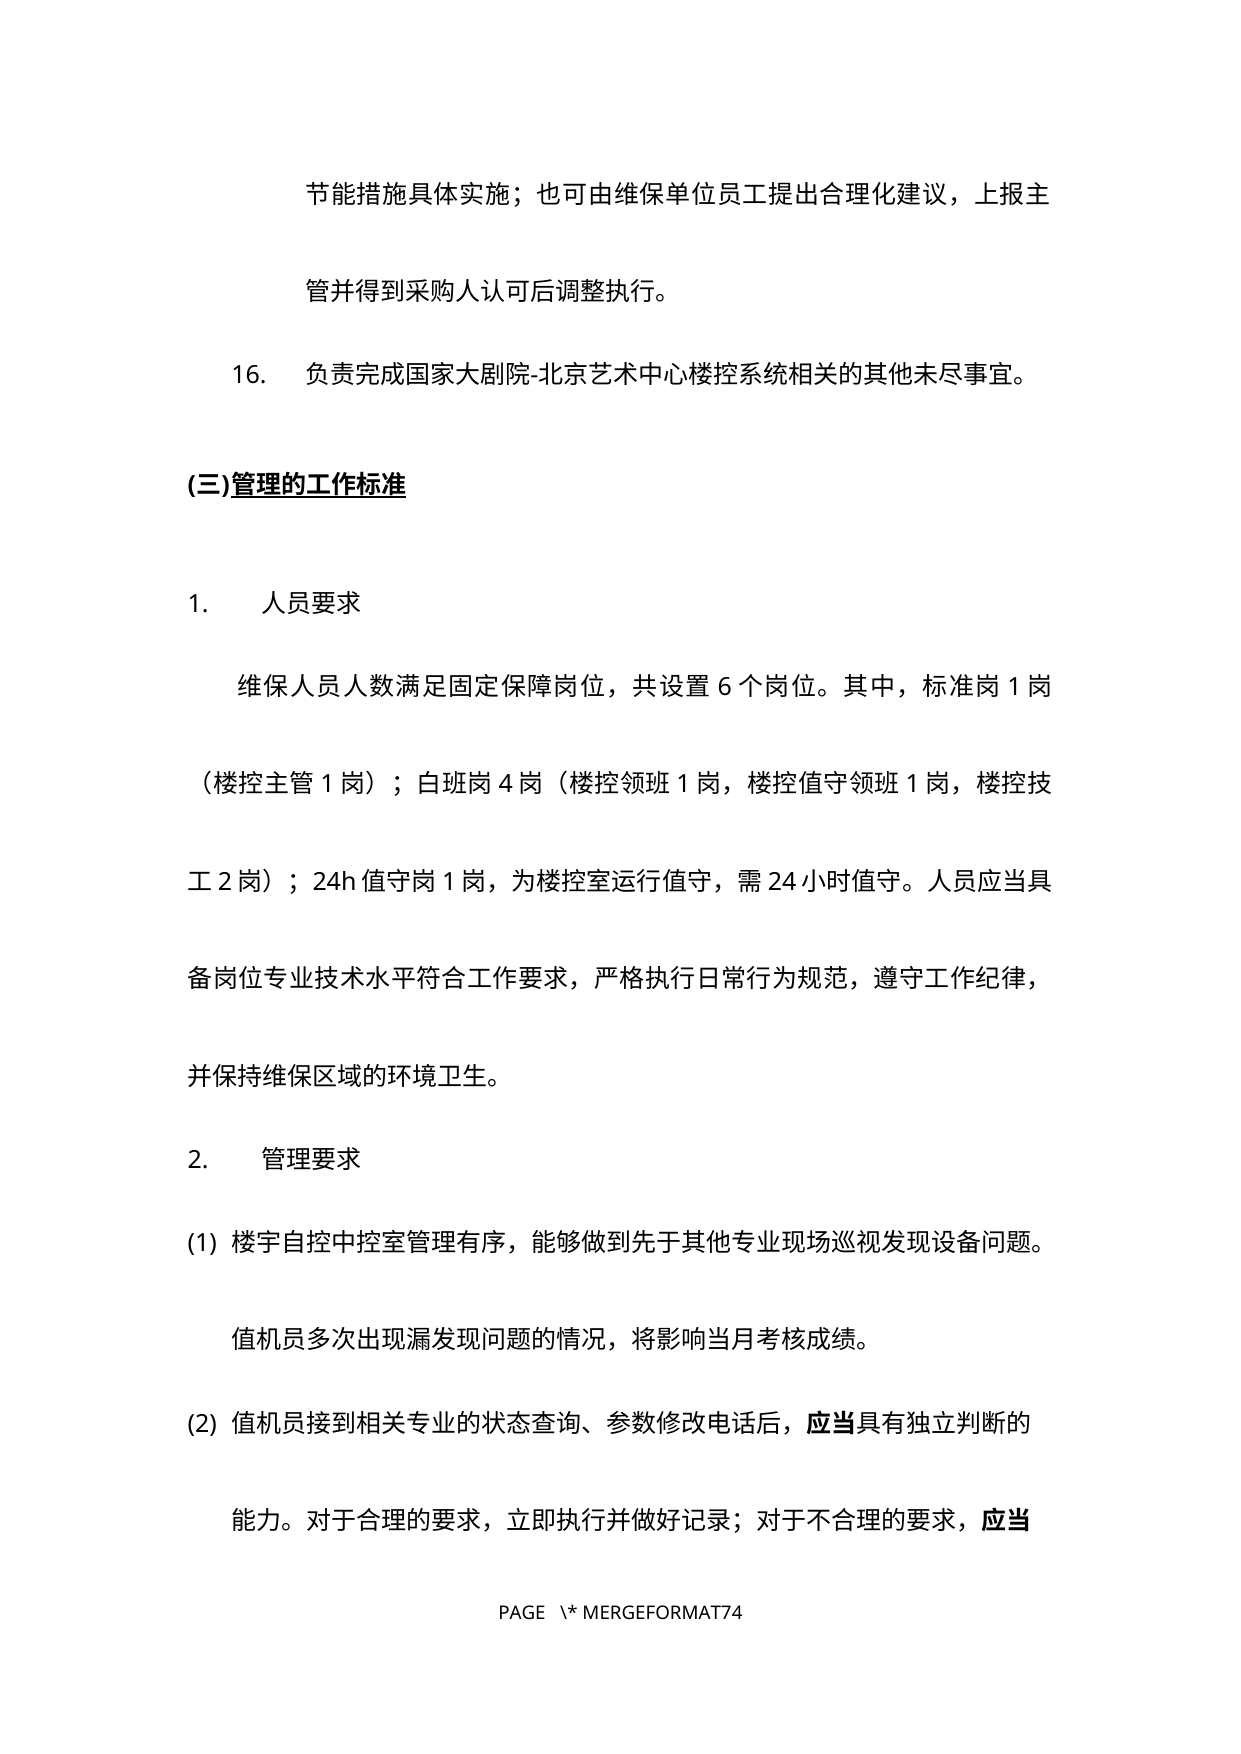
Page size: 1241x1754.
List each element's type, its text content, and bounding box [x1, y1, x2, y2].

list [231, 160, 1053, 322]
text 维保人员人数满足固定保障岗位，共设置6个岗位。其中，标准岗1岗（楼控主管1岗）；白班岗4岗（楼控领班1岗，楼控值守领班1岗，楼控技工2岗）；24h值守岗1岗，为楼控室运行值守，需24小时值守。人员应当具备岗位专业技术水平符合工作要求，严格执行日常行为规范，遵守工作纪律，并保持维保区域的环境卫生。 [187, 652, 1053, 1107]
list 楼宇自控中控室管理有序，能够做到先于其他专业现场巡视发现设备问题。值机员多次出现漏发现问题的情况，将影响当月考核成绩。 [187, 1208, 1053, 1371]
list 管理要求 [187, 1125, 1053, 1190]
list 负责完成国家大剧院-北京艺术中心楼控系统相关的其他未尽事宜。 [231, 340, 1053, 405]
subtitle 管理的工作标准 [187, 451, 1053, 516]
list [187, 1389, 1053, 1551]
list 人员要求 [187, 569, 1053, 634]
